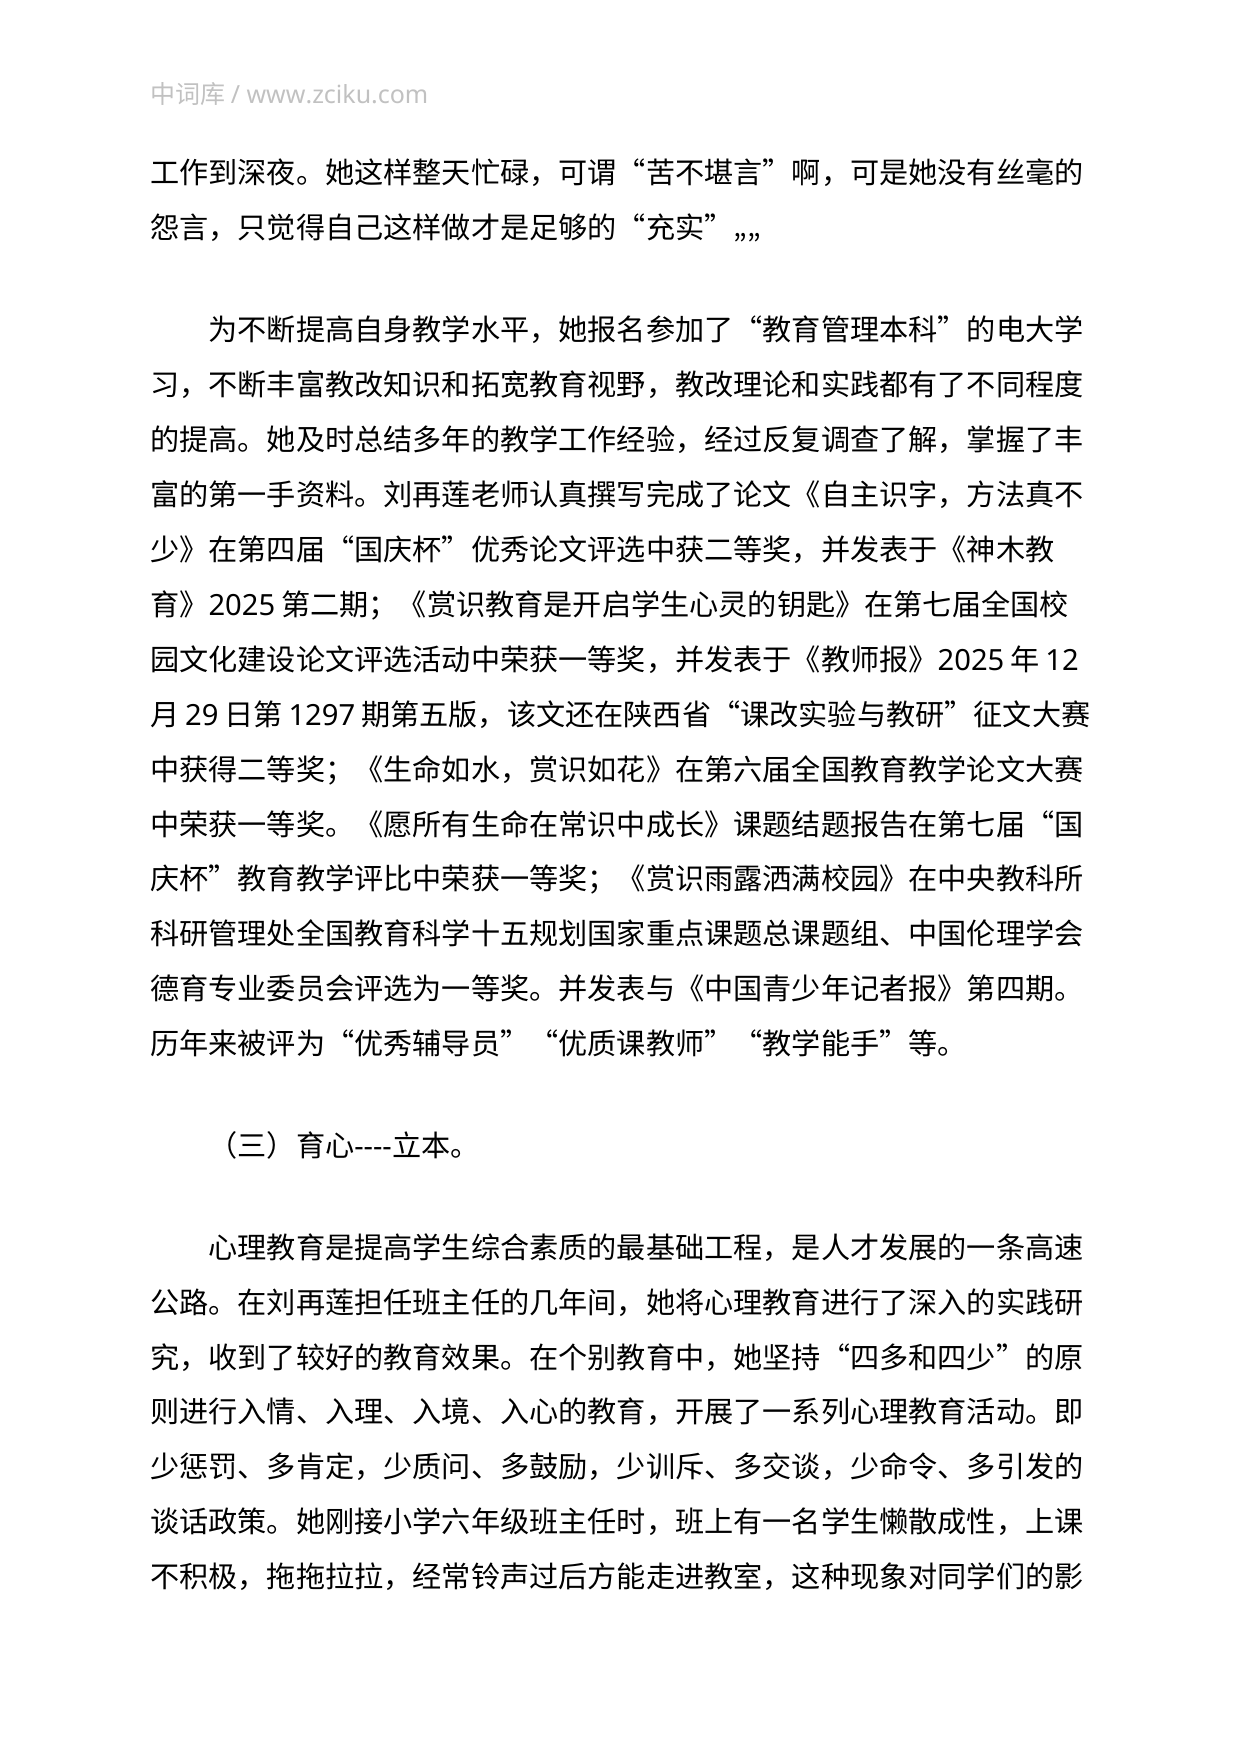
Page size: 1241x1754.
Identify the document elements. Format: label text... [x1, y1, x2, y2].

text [150, 1224, 1090, 1596]
text 为不断提高自身教学水平，她报名参加了“教育管理本科”的电大学习，不断丰富教改知识和拓宽教育视野，教改理论和实践都有了不同程度的提高。她及时总结多年的教学工作经验，经过反复调查了解，掌握了丰富的第一手资料。刘再莲老师认真撰写完成了论文《自主识字，方法真不少》在第四届“国庆杯”优秀论文评选中获二等奖，并发表于《神木教育》2025第二期；《赏识教育是开启学生心灵的钥匙》在第七届全国校园文化建设论文评选活动中荣获一等奖，并发表于《教师报》2025年12月29日第1297期第五版，该文还在陕西省“课改实验与教研”征文大赛中获得二等奖；《生命如水，赏识如花》在第六届全国教育教学论文大赛中荣获一等奖。《愿所有生命在常识中成长》课题结题报告在第七届“国庆杯”教育教学评比中荣获一等奖；《赏识雨露洒满校园》在中央教科所科研管理处全国教育科学十五规划国家重点课题总课题组、中国伦理学会德育专业委员会评选为一等奖。并发表与《中国青少年记者报》第四期。历年来被评为“优秀辅导员”“优质课教师”“教学能手”等。 [150, 307, 1090, 1063]
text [150, 150, 1090, 247]
text （三）育心----立本。 [150, 1122, 1090, 1165]
